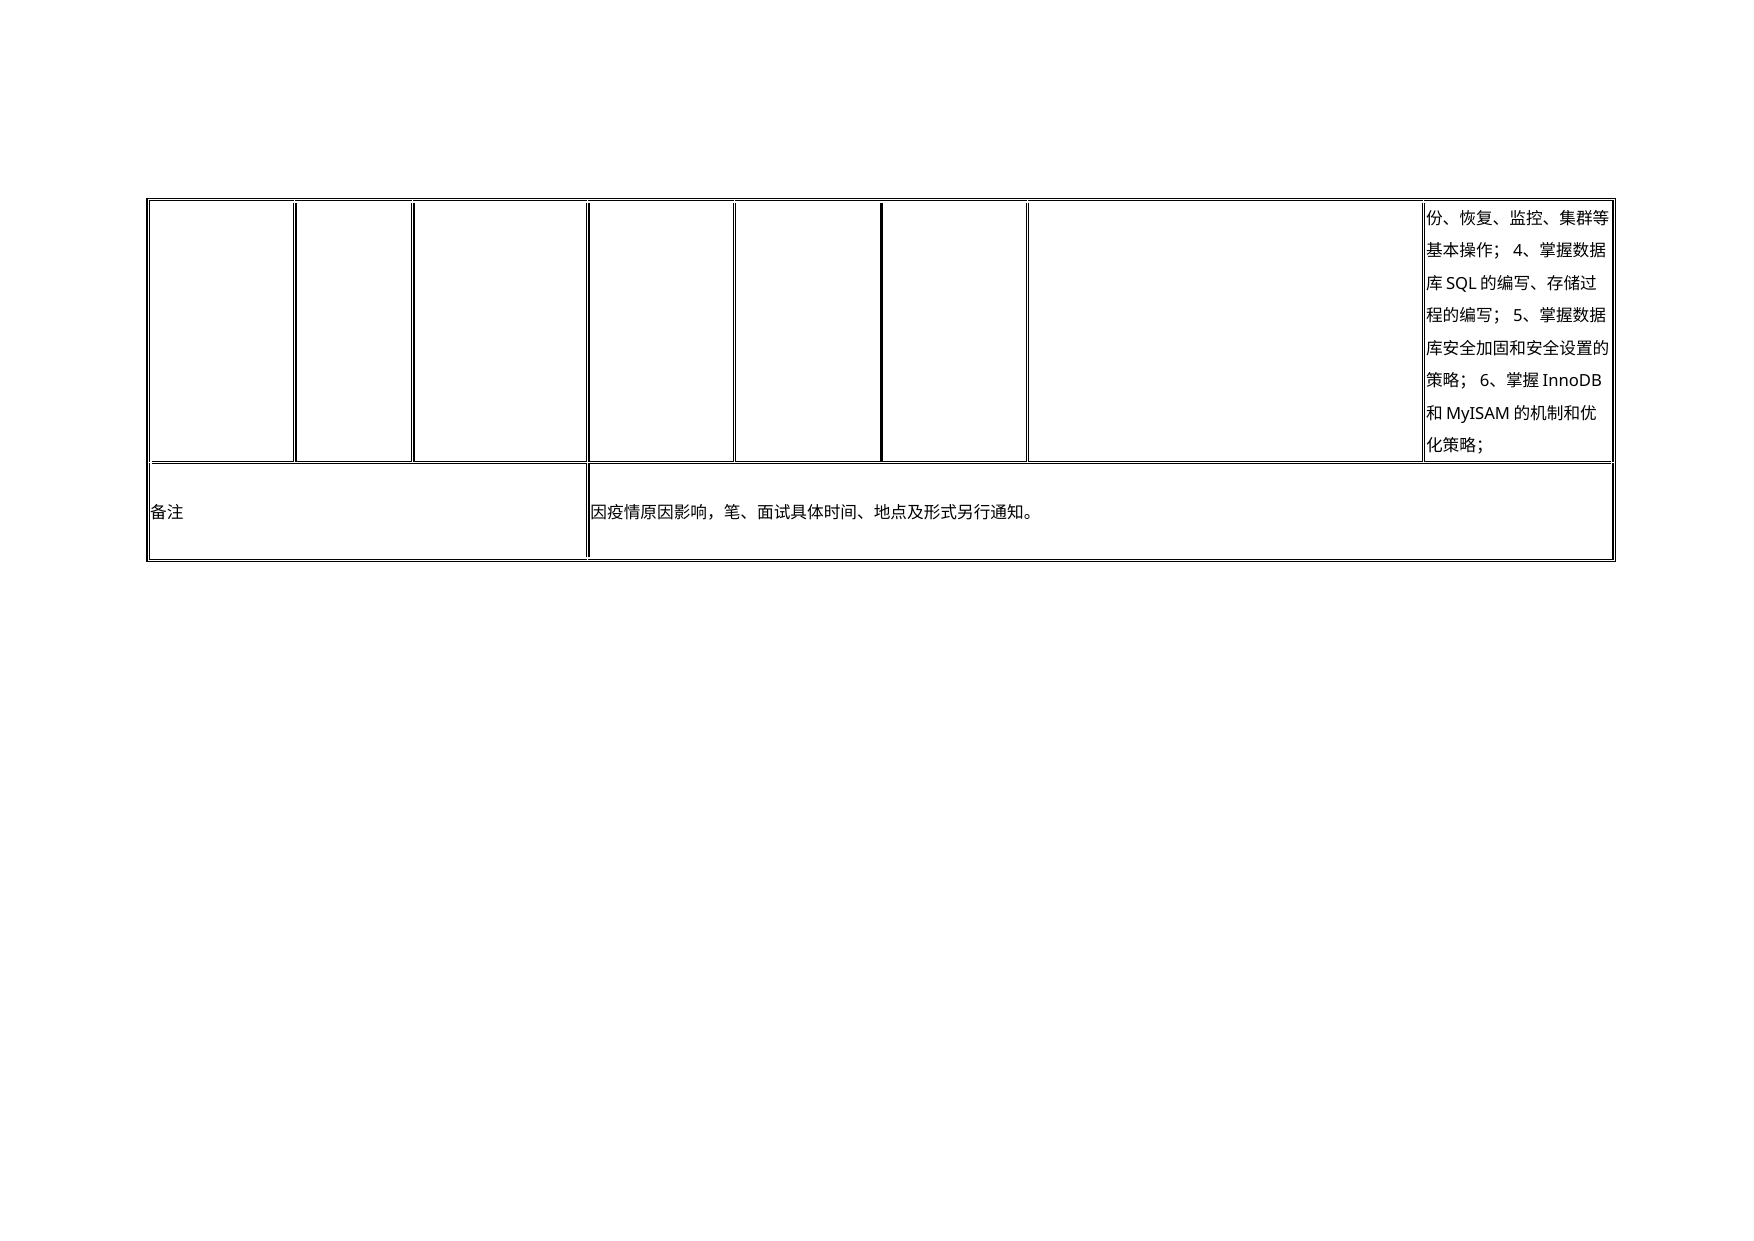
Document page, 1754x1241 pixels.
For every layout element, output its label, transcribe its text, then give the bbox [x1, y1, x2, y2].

table_cell 大学本科 [588, 201, 734, 461]
table_cell 备注 [148, 461, 588, 559]
table_cell 5年以上 [735, 201, 881, 461]
table_cell 计算机类、电子信息类、通信类专业 [413, 199, 588, 461]
table_cell 1 [295, 199, 413, 461]
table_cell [1028, 201, 1423, 461]
table_cell 因疫情原因影响，笔、面试具体时间、地点及形式另行通知。 [588, 461, 1614, 559]
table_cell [1424, 201, 1612, 461]
table_cell 数据库运维工程师 [148, 199, 295, 461]
table_cell 面议 [881, 201, 1028, 461]
